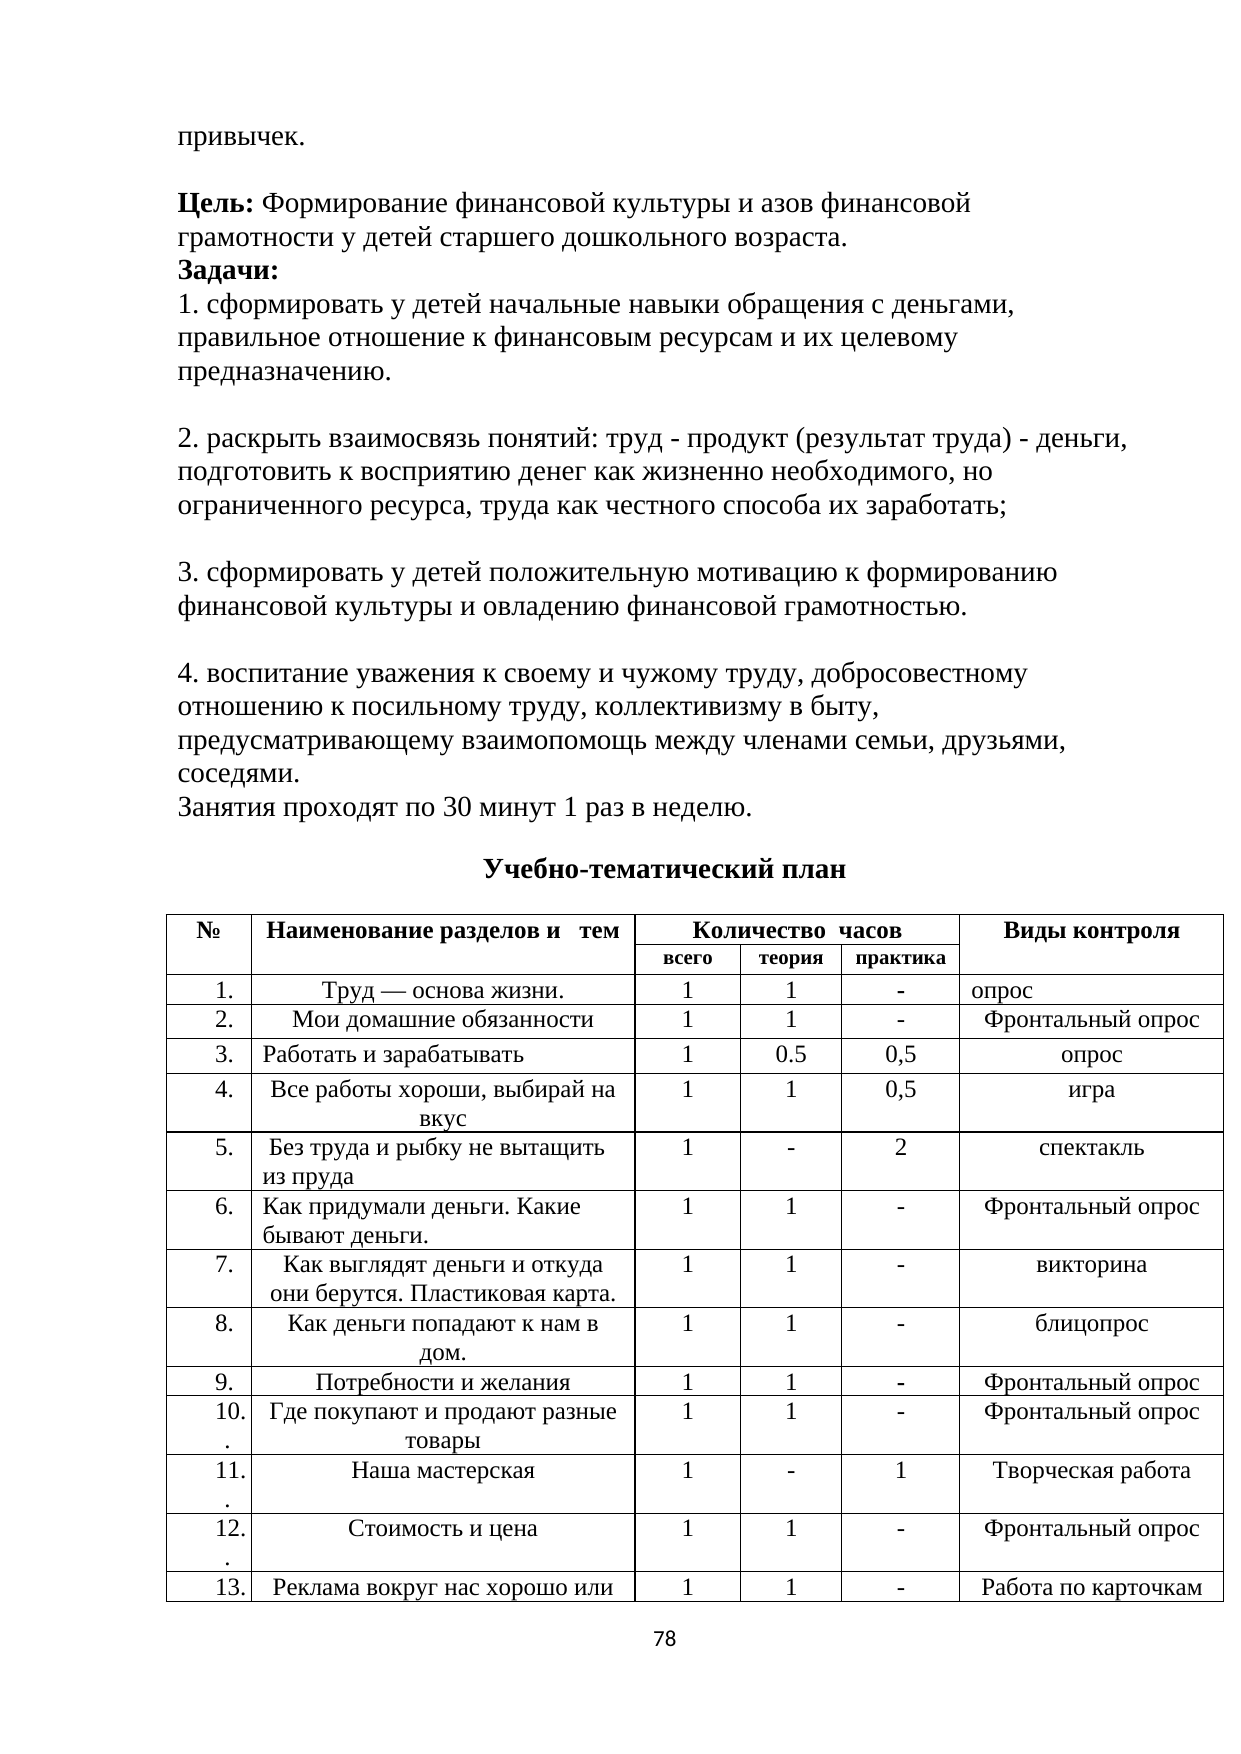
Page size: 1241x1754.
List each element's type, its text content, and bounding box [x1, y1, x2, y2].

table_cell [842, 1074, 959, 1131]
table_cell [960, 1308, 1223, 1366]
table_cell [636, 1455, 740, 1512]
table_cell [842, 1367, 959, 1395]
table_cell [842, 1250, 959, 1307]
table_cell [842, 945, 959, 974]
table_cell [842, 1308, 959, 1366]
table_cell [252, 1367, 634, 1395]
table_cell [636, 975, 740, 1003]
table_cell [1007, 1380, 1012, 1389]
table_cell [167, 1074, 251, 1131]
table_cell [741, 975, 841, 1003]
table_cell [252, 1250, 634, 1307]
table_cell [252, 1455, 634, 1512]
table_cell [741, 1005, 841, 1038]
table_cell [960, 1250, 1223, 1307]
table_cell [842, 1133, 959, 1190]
text подготовить к восприятию денег как жизненно необходимого, но ограниченного ресурса, труда как честного способа их заработать; [177, 453, 1152, 521]
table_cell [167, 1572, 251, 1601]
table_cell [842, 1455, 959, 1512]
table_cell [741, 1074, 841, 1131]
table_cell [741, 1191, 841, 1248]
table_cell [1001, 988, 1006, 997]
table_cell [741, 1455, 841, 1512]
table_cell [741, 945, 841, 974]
text 3. сформировать у детей положительную мотивацию к формированию финансовой культуры и овладению финансовой грамотностью. [177, 554, 1152, 621]
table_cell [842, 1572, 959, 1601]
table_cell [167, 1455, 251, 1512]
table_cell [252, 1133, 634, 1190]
text грамотности у детей старшего дошкольного возраста. [177, 219, 1152, 252]
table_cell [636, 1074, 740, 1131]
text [177, 118, 1152, 152]
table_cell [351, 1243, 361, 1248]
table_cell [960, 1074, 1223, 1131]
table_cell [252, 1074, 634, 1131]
text Задачи: [177, 252, 1152, 286]
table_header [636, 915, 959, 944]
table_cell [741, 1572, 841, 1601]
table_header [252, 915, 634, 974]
text Цель: Формирование финансовой культуры и азов финансовой [177, 185, 1152, 219]
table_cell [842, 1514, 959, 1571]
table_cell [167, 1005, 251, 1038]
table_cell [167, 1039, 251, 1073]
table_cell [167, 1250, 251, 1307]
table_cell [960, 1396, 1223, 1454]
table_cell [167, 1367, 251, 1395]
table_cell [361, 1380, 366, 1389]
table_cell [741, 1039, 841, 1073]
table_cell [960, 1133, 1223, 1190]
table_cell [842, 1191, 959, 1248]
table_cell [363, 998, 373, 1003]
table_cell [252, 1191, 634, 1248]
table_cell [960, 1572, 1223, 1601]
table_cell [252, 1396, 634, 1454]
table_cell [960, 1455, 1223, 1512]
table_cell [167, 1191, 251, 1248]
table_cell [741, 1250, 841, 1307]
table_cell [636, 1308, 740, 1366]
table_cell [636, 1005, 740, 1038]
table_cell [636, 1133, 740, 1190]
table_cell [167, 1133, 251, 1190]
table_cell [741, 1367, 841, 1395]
text Учебно-тематический план [177, 852, 1152, 885]
text 4. воспитание уважения к своему и чужому труду, добросовестному отношению к посильному труду, коллективизму в быту, предусматривающему взаимопомощь между членами семьи, друзьями, соседями. [177, 655, 1152, 789]
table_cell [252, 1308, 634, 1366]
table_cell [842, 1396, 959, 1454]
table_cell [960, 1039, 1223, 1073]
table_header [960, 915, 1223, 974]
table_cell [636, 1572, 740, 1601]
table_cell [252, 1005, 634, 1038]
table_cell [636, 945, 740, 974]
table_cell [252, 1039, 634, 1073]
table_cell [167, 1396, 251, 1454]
text 2. раскрыть взаимосвязь понятий: труд - продукт (результат труда) - деньги, [177, 420, 1152, 453]
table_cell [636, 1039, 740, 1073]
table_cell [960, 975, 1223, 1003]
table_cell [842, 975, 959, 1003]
text 1. сформировать у детей начальные навыки обращения с деньгами, правильное отношение к финансовым ресурсам и их целевому предназначению. [177, 286, 1152, 386]
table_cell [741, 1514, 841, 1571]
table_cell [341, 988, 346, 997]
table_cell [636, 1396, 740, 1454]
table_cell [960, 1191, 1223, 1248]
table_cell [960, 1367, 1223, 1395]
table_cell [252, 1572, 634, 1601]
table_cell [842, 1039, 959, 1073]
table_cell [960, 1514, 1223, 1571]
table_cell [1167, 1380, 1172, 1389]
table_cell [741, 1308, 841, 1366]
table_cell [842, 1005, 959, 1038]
text Занятия проходят по 30 минут 1 раз в неделю. [177, 789, 1152, 822]
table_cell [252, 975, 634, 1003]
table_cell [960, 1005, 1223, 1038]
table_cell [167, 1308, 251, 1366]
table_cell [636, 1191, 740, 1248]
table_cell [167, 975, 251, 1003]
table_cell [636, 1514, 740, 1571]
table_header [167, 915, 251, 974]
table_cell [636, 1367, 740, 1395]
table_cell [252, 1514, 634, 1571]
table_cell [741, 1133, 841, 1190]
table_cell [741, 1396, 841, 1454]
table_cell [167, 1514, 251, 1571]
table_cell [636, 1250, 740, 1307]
